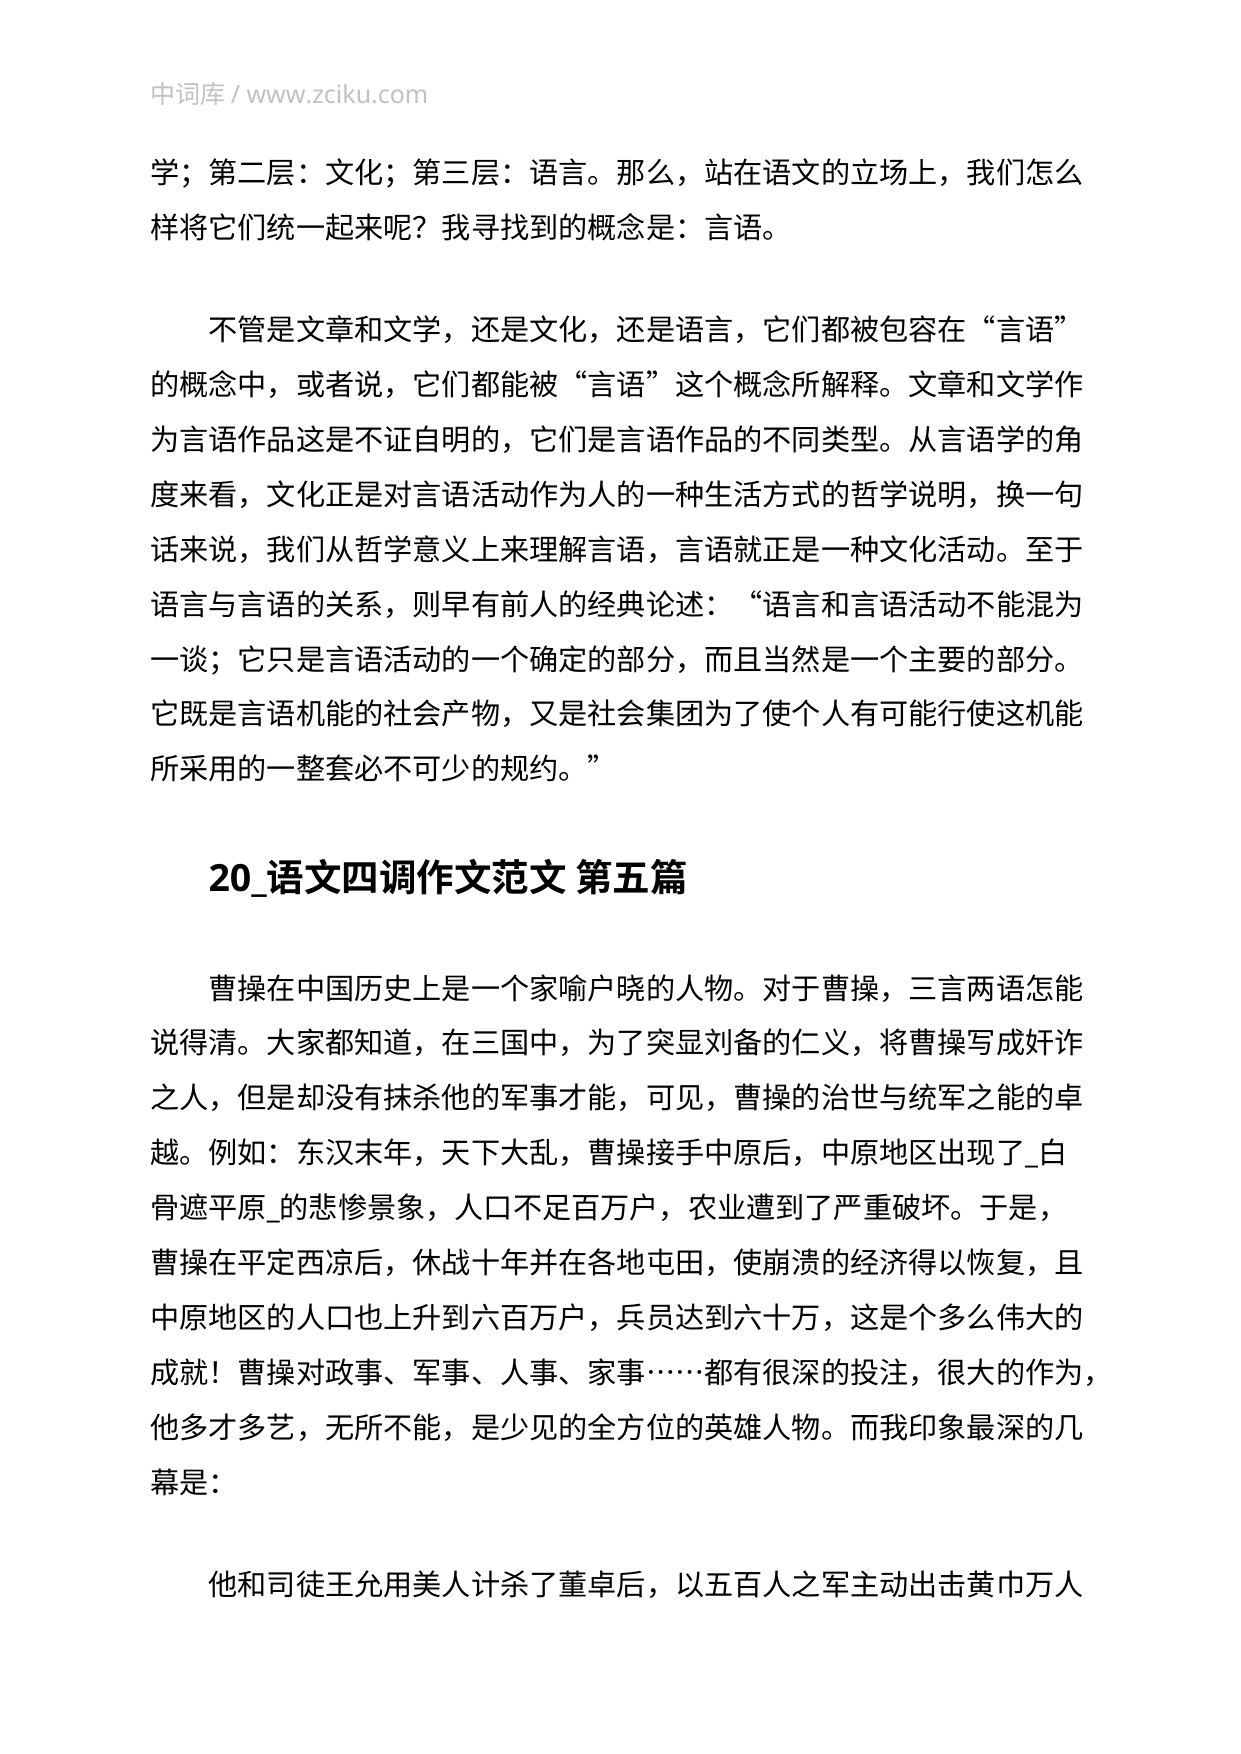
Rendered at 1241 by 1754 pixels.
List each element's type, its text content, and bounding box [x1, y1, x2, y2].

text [150, 1561, 1090, 1603]
text 曹操在中国历史上是一个家喻户晓的人物。对于曹操，三言两语怎能说得清。大家都知道，在三国中，为了突显刘备的仁义，将曹操写成奸诈之人，但是却没有抹杀他的军事才能，可见，曹操的治世与统军之能的卓越。例如：东汉末年，天下大乱，曹操接手中原后，中原地区出现了_白骨遮平原_的悲惨景象，人口不足百万户，农业遭到了严重破坏。于是，曹操在平定西凉后，休战十年并在各地屯田，使崩溃的经济得以恢复，且中原地区的人口也上升到六百万户，兵员达到六十万，这是个多么伟大的成就！曹操对政事、军事、人事、家事……都有很深的投注，很大的作为，他多才多艺，无所不能，是少见的全方位的英雄人物。而我印象最深的几幕是： [150, 965, 1090, 1502]
text 20_语文四调作文范文 第五篇 [150, 848, 1090, 902]
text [150, 150, 1090, 247]
text 不管是文章和文学，还是文化，还是语言，它们都被包容在“言语”的概念中，或者说，它们都能被“言语”这个概念所解释。文章和文学作为言语作品这是不证自明的，它们是言语作品的不同类型。从言语学的角度来看，文化正是对言语活动作为人的一种生活方式的哲学说明，换一句话来说，我们从哲学意义上来理解言语，言语就正是一种文化活动。至于语言与言语的关系，则早有前人的经典论述：“语言和言语活动不能混为一谈；它只是言语活动的一个确定的部分，而且当然是一个主要的部分。它既是言语机能的社会产物，又是社会集团为了使个人有可能行使这机能所采用的一整套必不可少的规约。” [150, 307, 1090, 788]
